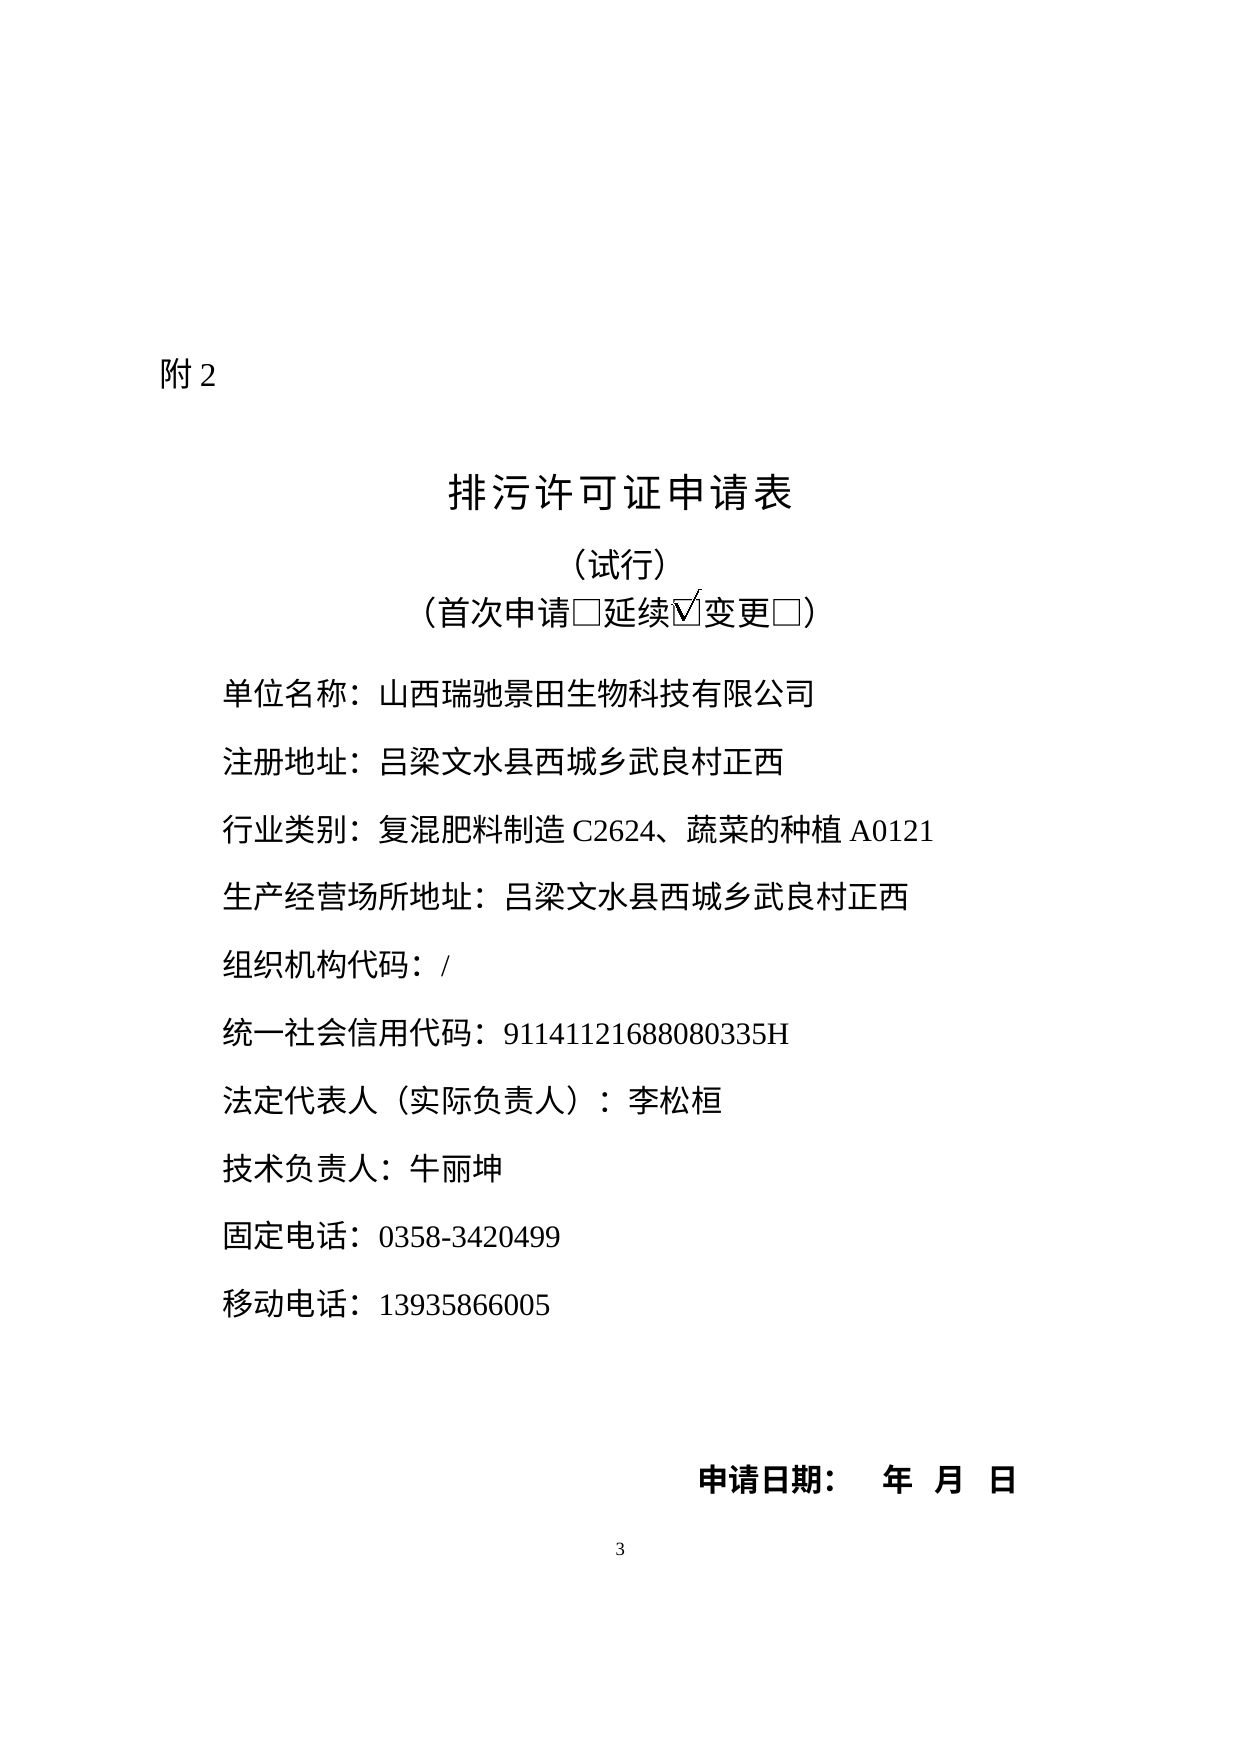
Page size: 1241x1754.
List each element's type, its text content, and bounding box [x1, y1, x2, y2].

text 组织机构代码：/ [159, 940, 1081, 986]
text 生产经营场所地址：吕梁文水县西城乡武良村正西 [159, 872, 1081, 918]
text （首次申请□延续□变更□） [159, 587, 1081, 635]
text 移动电话：13935866005 [159, 1279, 1081, 1324]
text 排污许可证申请表 [159, 462, 1081, 519]
text 申请日期： 年 月 日 [159, 1455, 1018, 1500]
text 注册地址：吕梁文水县西城乡武良村正西 [159, 737, 1081, 782]
text 法定代表人（实际负责人）：李松桓 [159, 1076, 1081, 1121]
text 统一社会信用代码：91141121688080335H [159, 1008, 1081, 1053]
text 附2 [159, 348, 1081, 396]
text 技术负责人：牛丽坤 [159, 1144, 1081, 1189]
text 单位名称：山西瑞驰景田生物科技有限公司 [159, 669, 1081, 714]
text （试行） [159, 539, 1081, 587]
text 行业类别：复混肥料制造C2624、蔬菜的种植A0121 [159, 805, 1081, 850]
text 固定电话：0358-3420499 [159, 1212, 1081, 1257]
